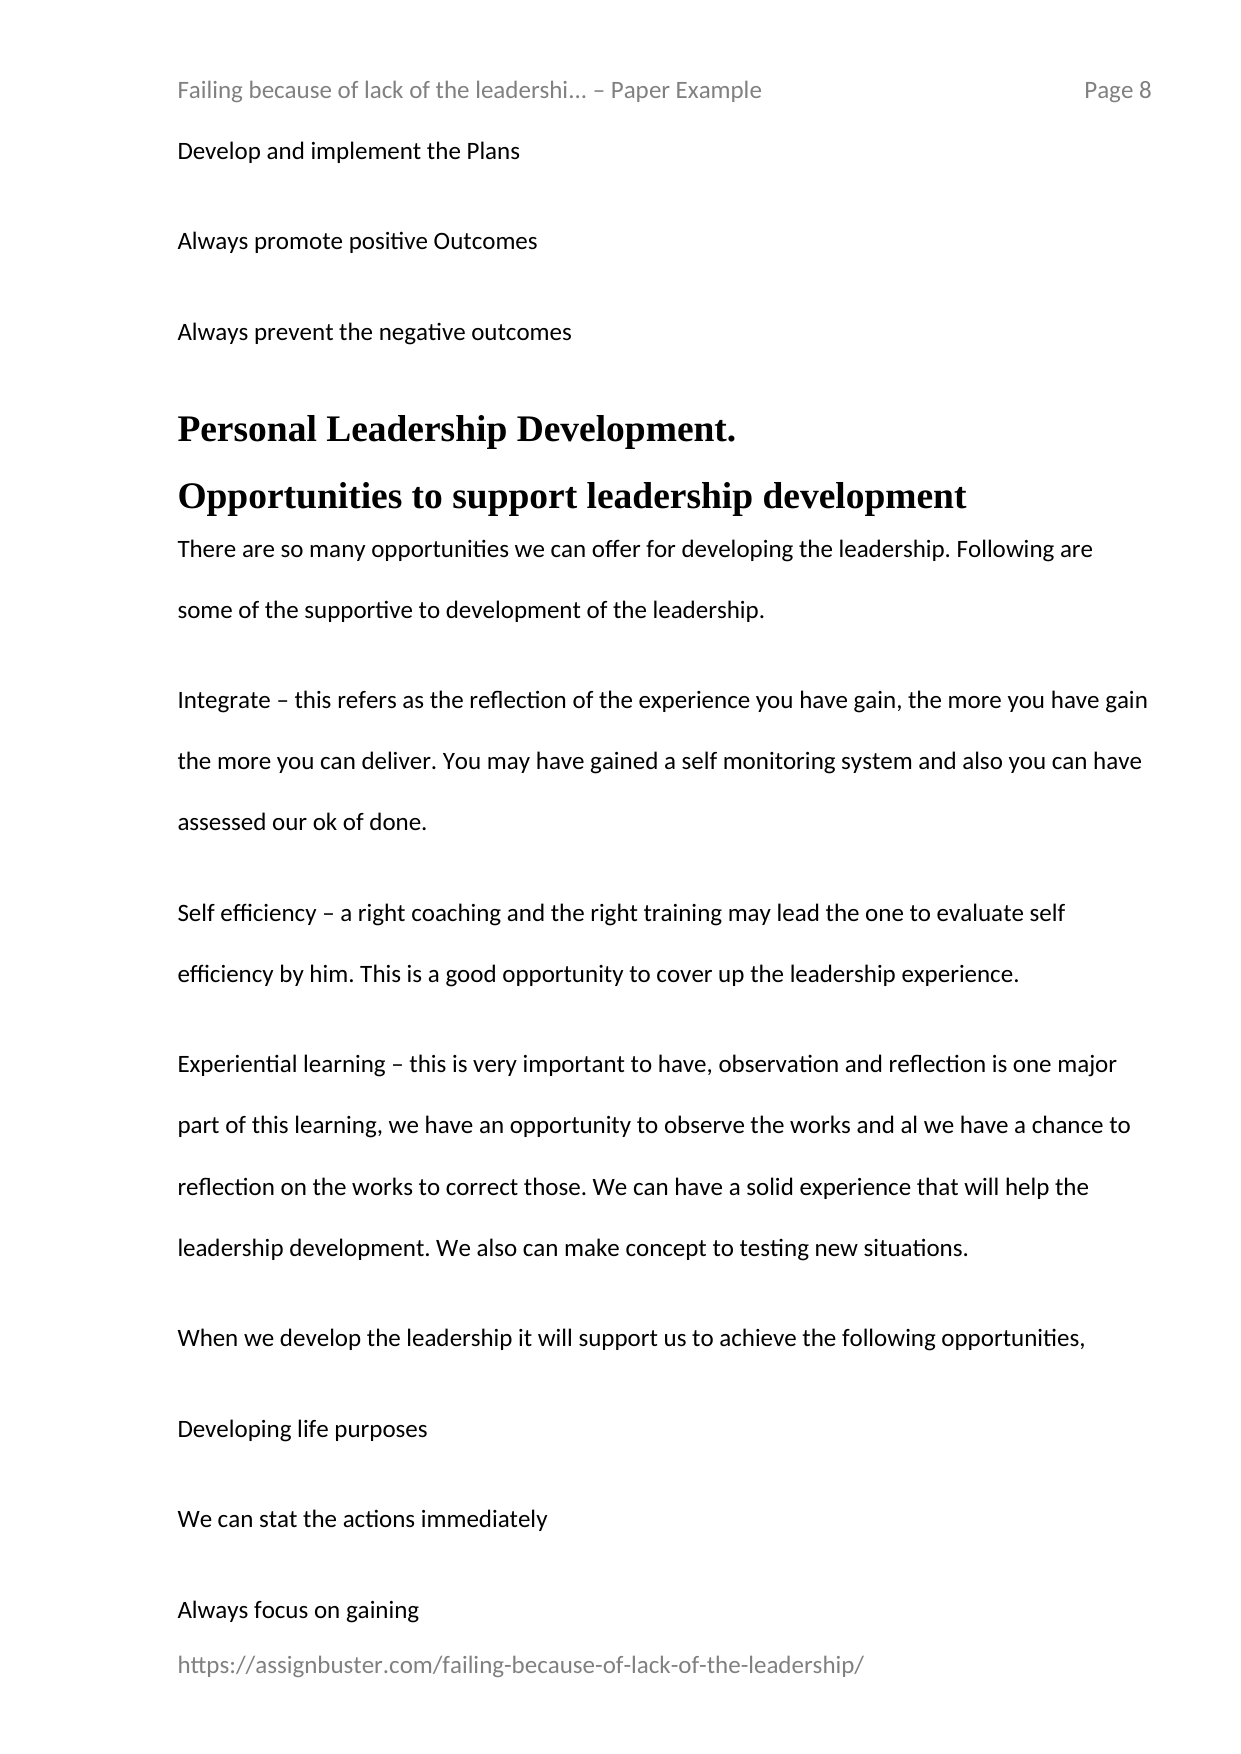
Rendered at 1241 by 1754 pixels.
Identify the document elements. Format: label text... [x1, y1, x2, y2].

text Integrate – this refers as the reflection of the experience you have gain, the more you have gain the more you can deliver. You may have gained a self monitoring system and also you can have assessed our ok of done. [177, 684, 1152, 837]
text Always focus on gaining [177, 1594, 1152, 1624]
text When we develop the leadership it will support us to achieve the following opportunities, [177, 1322, 1152, 1353]
text Experiential learning – this is very important to have, observation and reflection is one major part of this learning, we have an opportunity to observe the works and al we have a chance to reflection on the works to correct those. We can have a solid experience that will help the leadership development. We also can make concept to testing new situations. [177, 1048, 1152, 1262]
text We can stat the actions immediately [177, 1503, 1152, 1534]
text Develop and implement the Plans [177, 135, 1152, 165]
subtitle Opportunities to support leadership development [177, 474, 1152, 517]
text Always prevent the negative outcomes [177, 316, 1152, 346]
text Always promote positive Outcomes [177, 225, 1152, 256]
text Developing life purposes [177, 1413, 1152, 1443]
text Self efficiency – a right coaching and the right training may lead the one to evaluate self efficiency by him. This is a good opportunity to cover up the leadership experience. [177, 897, 1152, 988]
text There are so many opportunities we can offer for developing the leadership. Following are some of the supportive to development of the leadership. [177, 533, 1152, 624]
subtitle Personal Leadership Development. [177, 406, 1152, 449]
